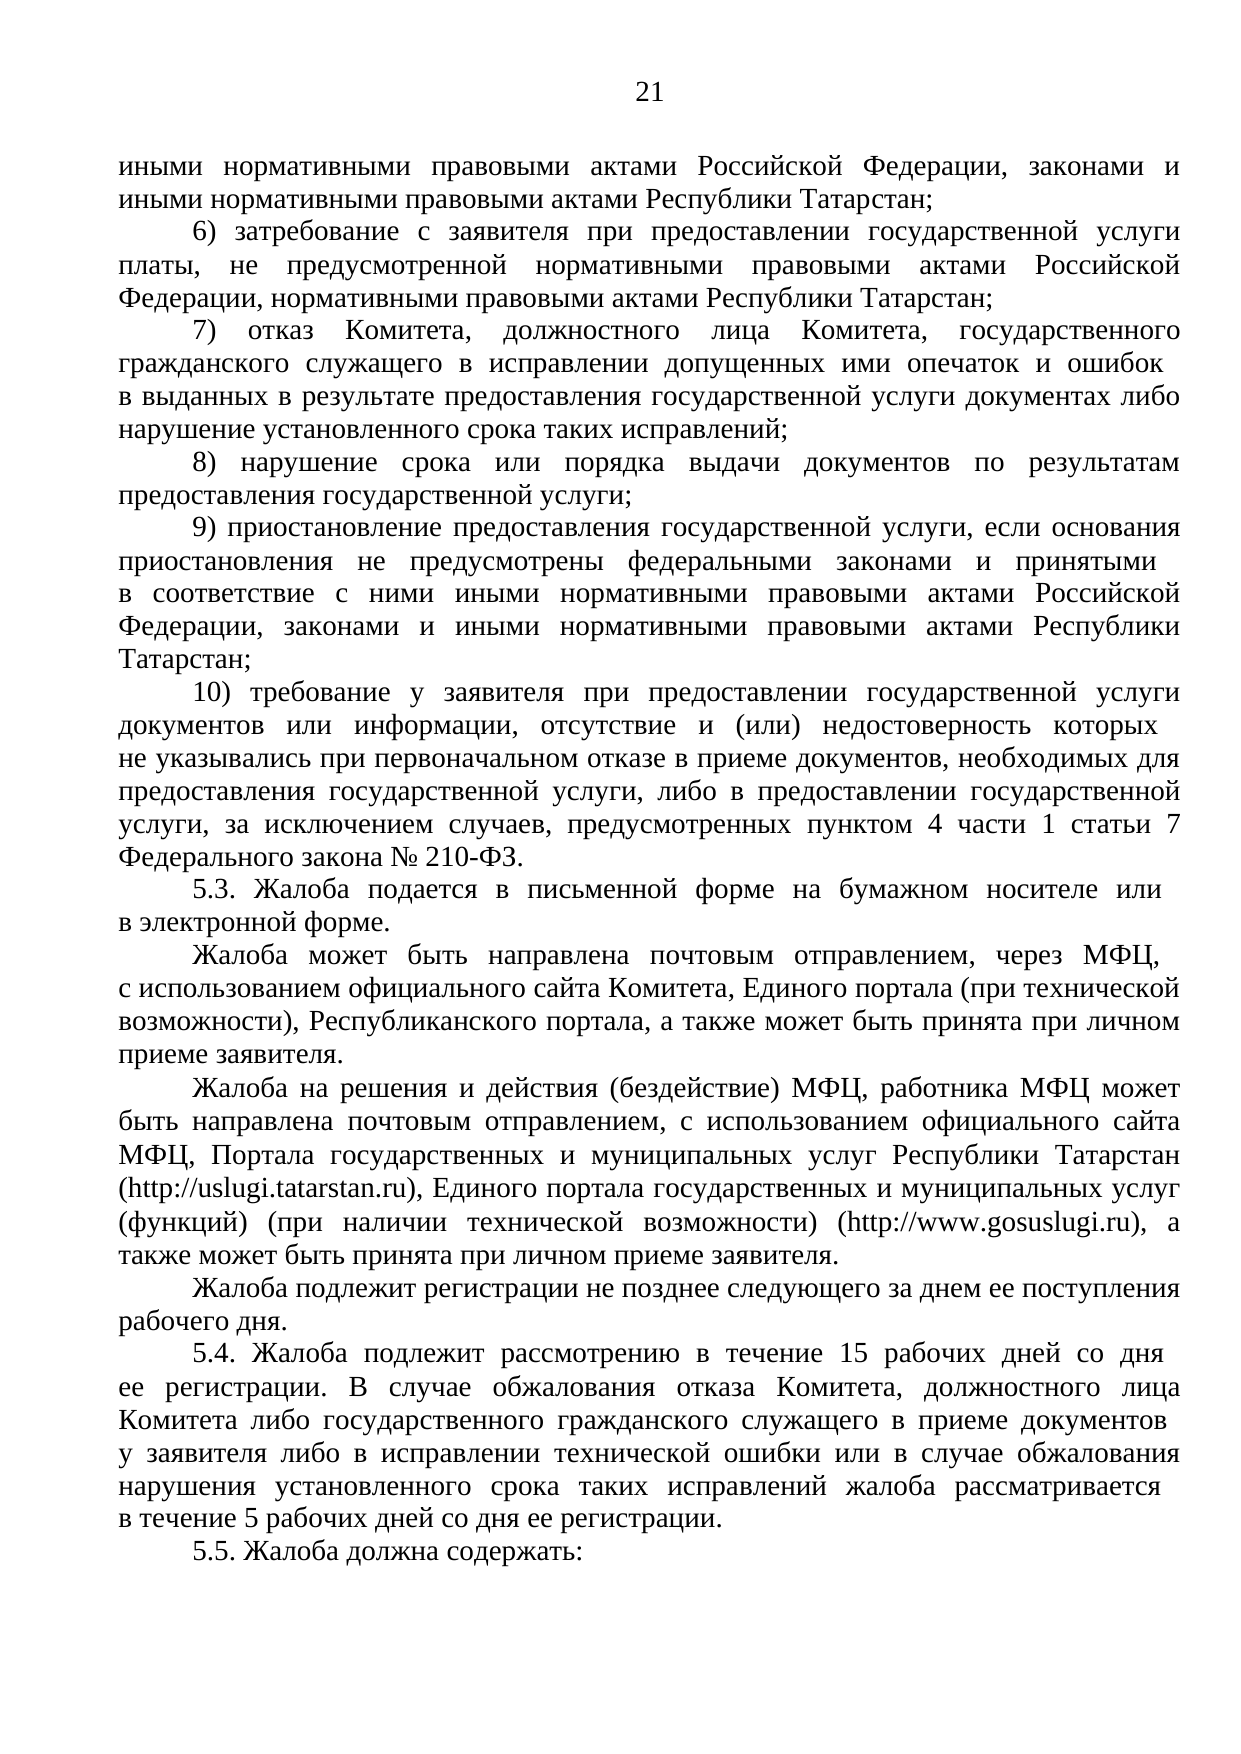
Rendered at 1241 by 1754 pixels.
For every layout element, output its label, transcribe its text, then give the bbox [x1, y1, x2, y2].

text Жалоба может быть направлена почтовым отправлением, через МФЦ, с использованием официального сайта Комитета, Единого портала (при технической возможности), Республиканского портала, а также может быть принята при личном приеме заявителя. [118, 938, 1181, 1070]
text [118, 149, 1181, 214]
text Жалоба на решения и действия (бездействие) МФЦ, работника МФЦ может быть направлена почтовым отправлением, с использованием официального сайта МФЦ, Портала государственных и муниципальных услуг Республики Татарстан (http://uslugi.tatarstan.ru), Единого портала государственных и муниципальных услуг (функций) (при наличии технической возможности) (http://www.gosuslugi.ru), а также может быть принята при личном приеме заявителя. [118, 1070, 1181, 1271]
text 5.5. Жалоба должна содержать: [118, 1534, 1181, 1567]
text 8) нарушение срока или порядка выдачи документов по результатам предоставления государственной услуги; [118, 445, 1181, 511]
text 5.4. Жалоба подлежит рассмотрению в течение 15 рабочих дней со дня ее регистрации. В случае обжалования отказа Комитета, должностного лица Комитета либо государственного гражданского служащего в приеме документов у заявителя либо в исправлении технической ошибки или в случае обжалования нарушения установленного срока таких исправлений жалоба рассматривается в течение 5 рабочих дней со дня ее регистрации. [118, 1337, 1181, 1534]
text 5.3. Жалоба подается в письменной форме на бумажном носителе или в электронной форме. [118, 872, 1181, 938]
text 10) требование у заявителя при предоставлении государственной услуги документов или информации, отсутствие и (или) недостоверность которых не указывались при первоначальном отказе в приеме документов, необходимых для предоставления государственной услуги, либо в предоставлении государственной услуги, за исключением случаев, предусмотренных пунктом 4 части 1 статьи 7 Федерального закона № 210-ФЗ. [118, 675, 1181, 872]
text Жалоба подлежит регистрации не позднее следующего за днем ее поступления рабочего дня. [118, 1271, 1181, 1337]
text 6) затребование с заявителя при предоставлении государственной услуги платы, не предусмотренной нормативными правовыми актами Российской Федерации, нормативными правовыми актами Республики Татарстан; [118, 214, 1181, 313]
text 7) отказ Комитета, должностного лица Комитета, государственного гражданского служащего в исправлении допущенных ими опечаток и ошибок в выданных в результате предоставления государственной услуги документах либо нарушение установленного срока таких исправлений; [118, 313, 1181, 445]
text 9) приостановление предоставления государственной услуги, если основания приостановления не предусмотрены федеральными законами и принятыми в соответствие с ними иными нормативными правовыми актами Российской Федерации, законами и иными нормативными правовыми актами Республики Татарстан; [118, 511, 1181, 675]
